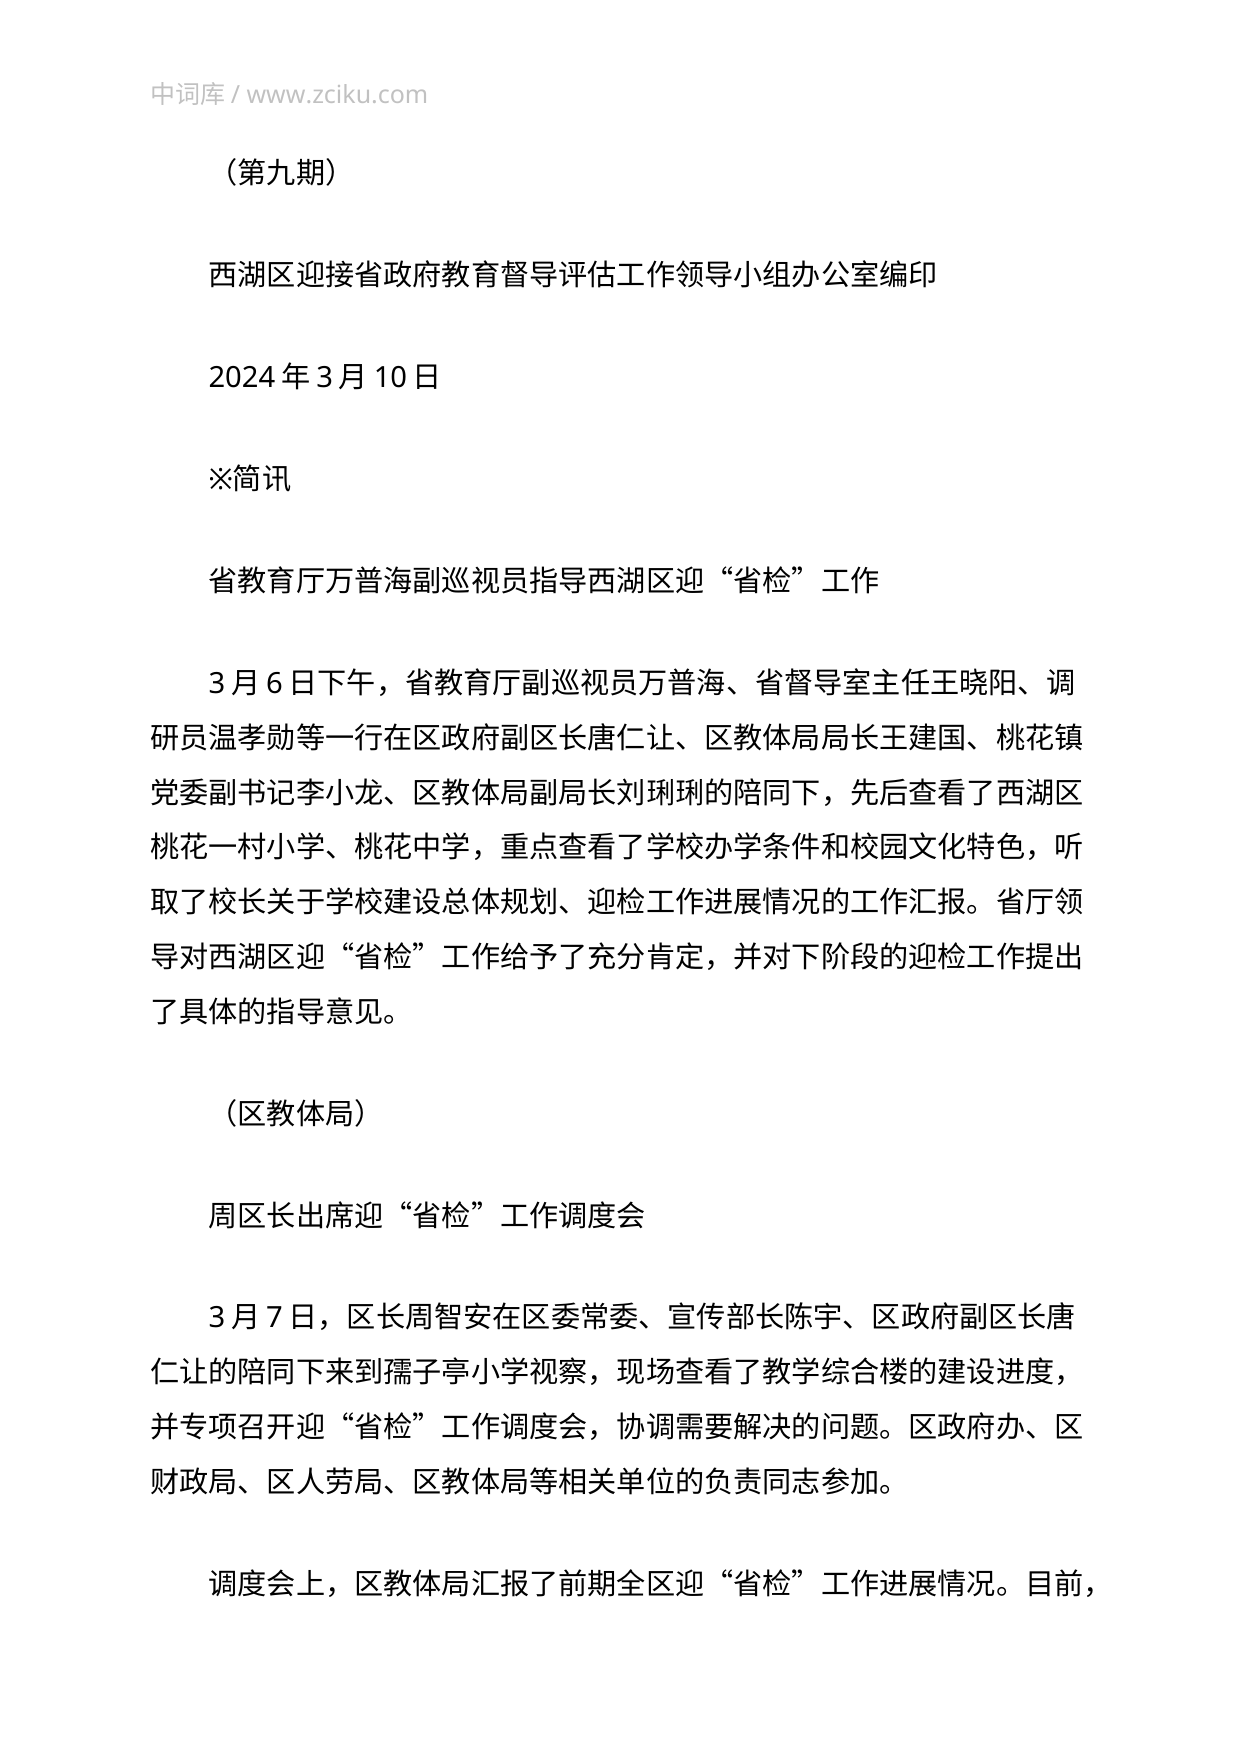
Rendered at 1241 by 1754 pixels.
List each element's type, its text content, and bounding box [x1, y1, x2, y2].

text （第九期） [150, 150, 1090, 192]
text ※简讯 [150, 456, 1090, 498]
text （区教体局） [150, 1091, 1090, 1133]
text 省教育厅万普海副巡视员指导西湖区迎“省检”工作 [150, 557, 1090, 600]
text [150, 1561, 1090, 1603]
text 3月7日，区长周智安在区委常委、宣传部长陈宇、区政府副区长唐仁让的陪同下来到孺子亭小学视察，现场查看了教学综合楼的建设进度，并专项召开迎“省检”工作调度会，协调需要解决的问题。区政府办、区财政局、区人劳局、区教体局等相关单位的负责同志参加。 [150, 1294, 1090, 1501]
text 3月6日下午，省教育厅副巡视员万普海、省督导室主任王晓阳、调研员温孝勋等一行在区政府副区长唐仁让、区教体局局长王建国、桃花镇党委副书记李小龙、区教体局副局长刘琍琍的陪同下，先后查看了西湖区桃花一村小学、桃花中学，重点查看了学校办学条件和校园文化特色，听取了校长关于学校建设总体规划、迎检工作进展情况的工作汇报。省厅领导对西湖区迎“省检”工作给予了充分肯定，并对下阶段的迎检工作提出了具体的指导意见。 [150, 659, 1090, 1031]
text 西湖区迎接省政府教育督导评估工作领导小组办公室编印 [150, 252, 1090, 294]
text 2024年3月10日 [150, 353, 1090, 396]
text 周区长出席迎“省检”工作调度会 [150, 1192, 1090, 1234]
